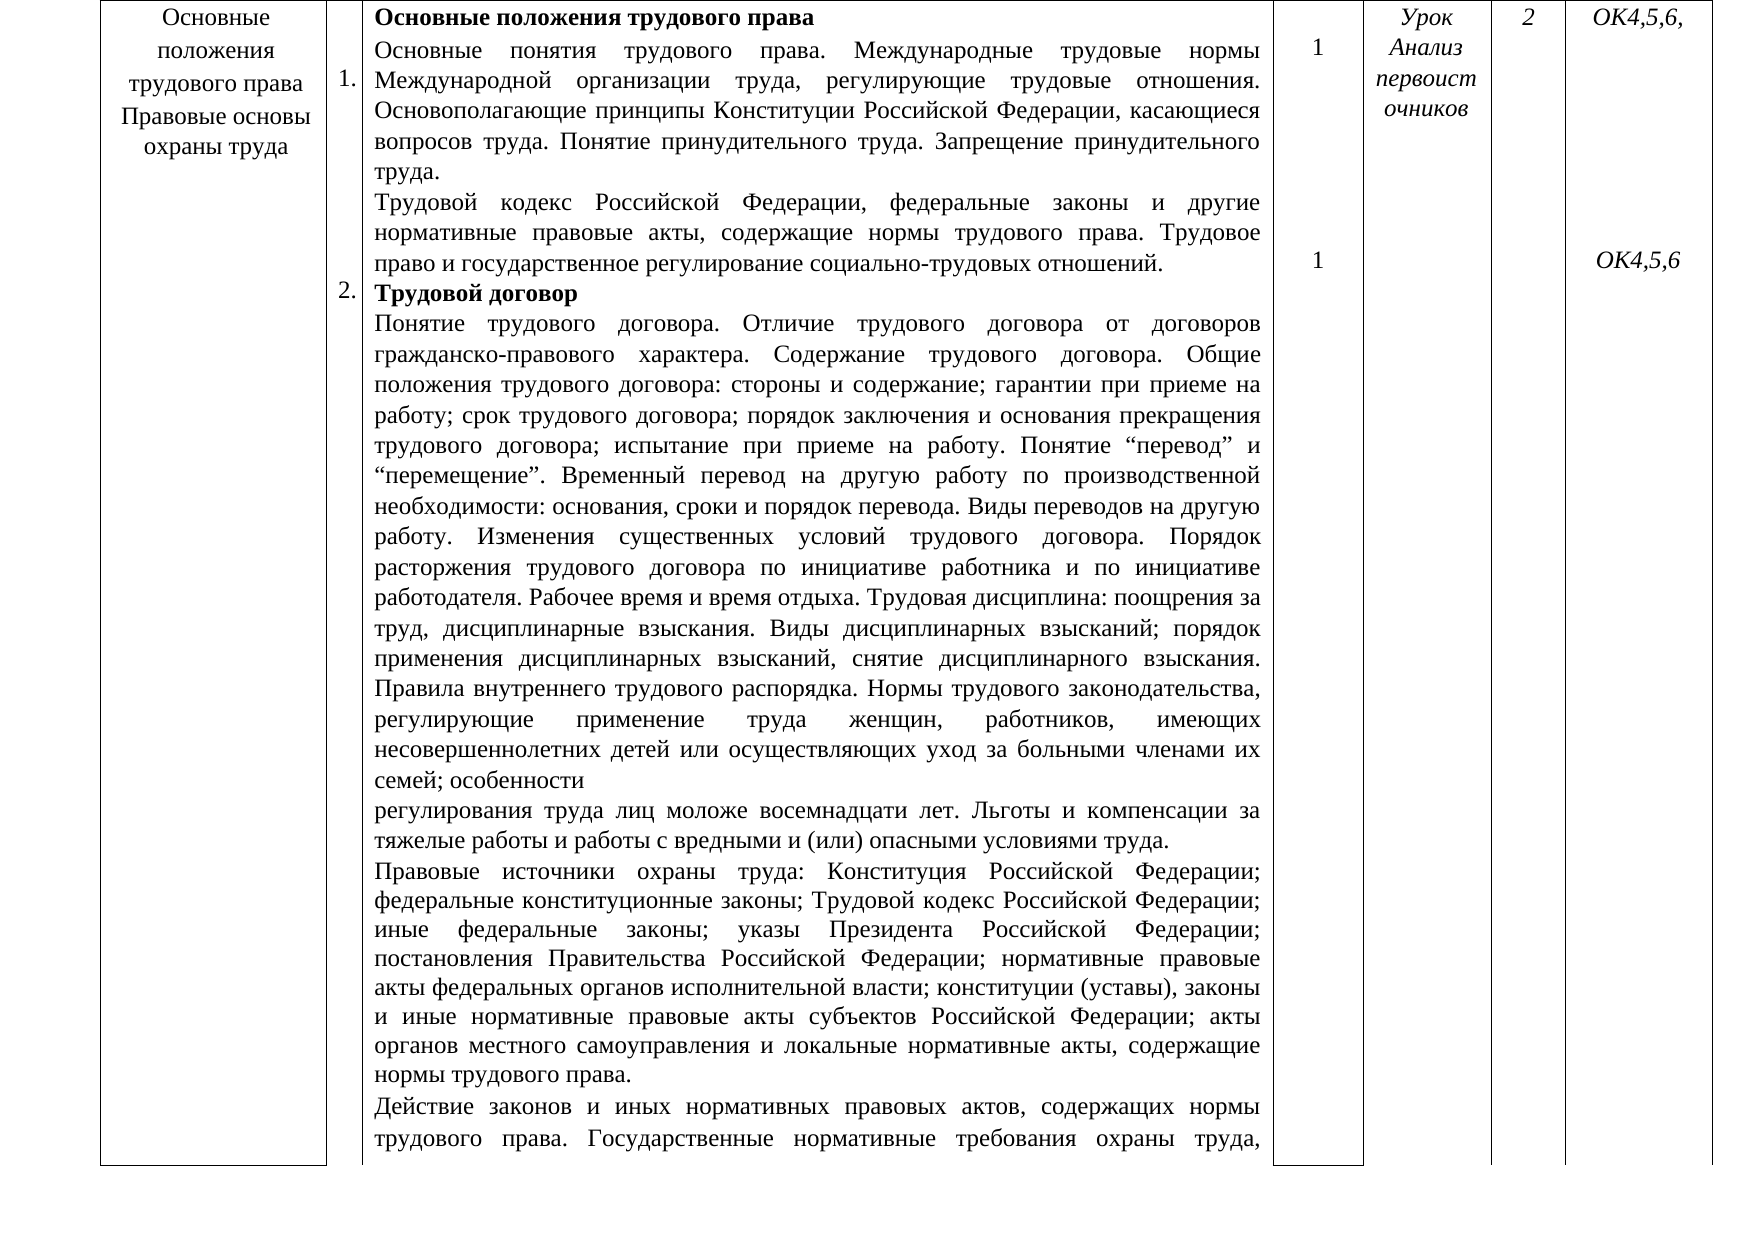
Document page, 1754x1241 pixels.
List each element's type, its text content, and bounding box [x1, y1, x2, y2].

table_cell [1364, 1, 1491, 1165]
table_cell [1566, 1, 1712, 1165]
table_cell 1. 2. 3 4 [327, 1, 362, 1165]
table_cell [101, 1, 326, 1165]
table_cell 2 [1492, 1, 1565, 1165]
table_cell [363, 1, 1273, 1165]
table_cell 4 1 1 1 1 [1274, 1, 1363, 1165]
